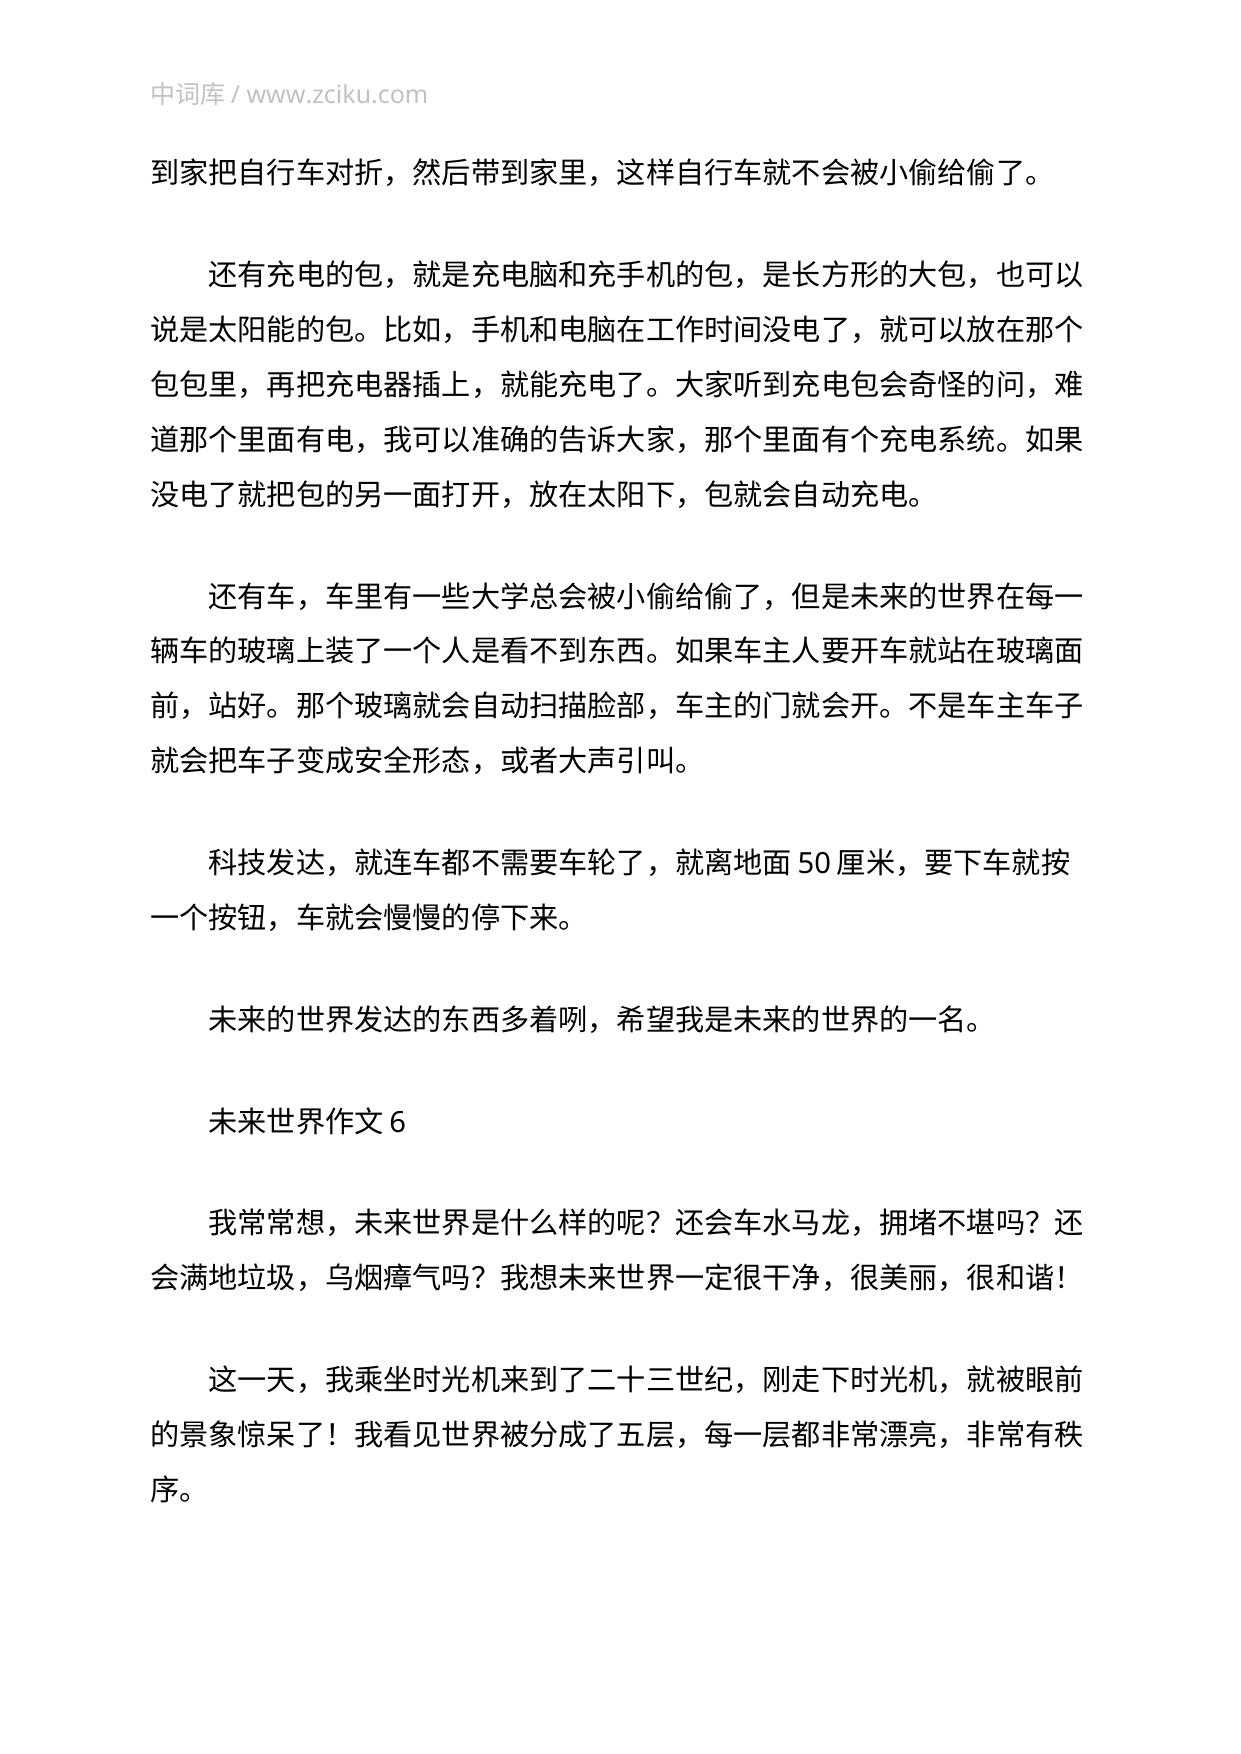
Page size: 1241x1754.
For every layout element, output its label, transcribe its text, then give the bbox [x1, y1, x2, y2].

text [150, 150, 1090, 192]
text 未来的世界发达的东西多着咧，希望我是未来的世界的一名。 [150, 996, 1090, 1039]
text 未来世界作文6 [150, 1098, 1090, 1141]
text 科技发达，就连车都不需要车轮了，就离地面50厘米，要下车就按一个按钮，车就会慢慢的停下来。 [150, 839, 1090, 937]
text 我常常想，未来世界是什么样的呢？还会车水马龙，拥堵不堪吗？还会满地垃圾，乌烟瘴气吗？我想未来世界一定很干净，很美丽，很和谐！ [150, 1200, 1090, 1297]
text 这一天，我乘坐时光机来到了二十三世纪，刚走下时光机，就被眼前的景象惊呆了！我看见世界被分成了五层，每一层都非常漂亮，非常有秩序。 [150, 1357, 1090, 1509]
text 还有车，车里有一些大学总会被小偷给偷了，但是未来的世界在每一辆车的玻璃上装了一个人是看不到东西。如果车主人要开车就站在玻璃面前，站好。那个玻璃就会自动扫描脸部，车主的门就会开。不是车主车子就会把车子变成安全形态，或者大声引叫。 [150, 573, 1090, 780]
text 还有充电的包，就是充电脑和充手机的包，是长方形的大包，也可以说是太阳能的包。比如，手机和电脑在工作时间没电了，就可以放在那个包包里，再把充电器插上，就能充电了。大家听到充电包会奇怪的问，难道那个里面有电，我可以准确的告诉大家，那个里面有个充电系统。如果没电了就把包的另一面打开，放在太阳下，包就会自动充电。 [150, 252, 1090, 514]
